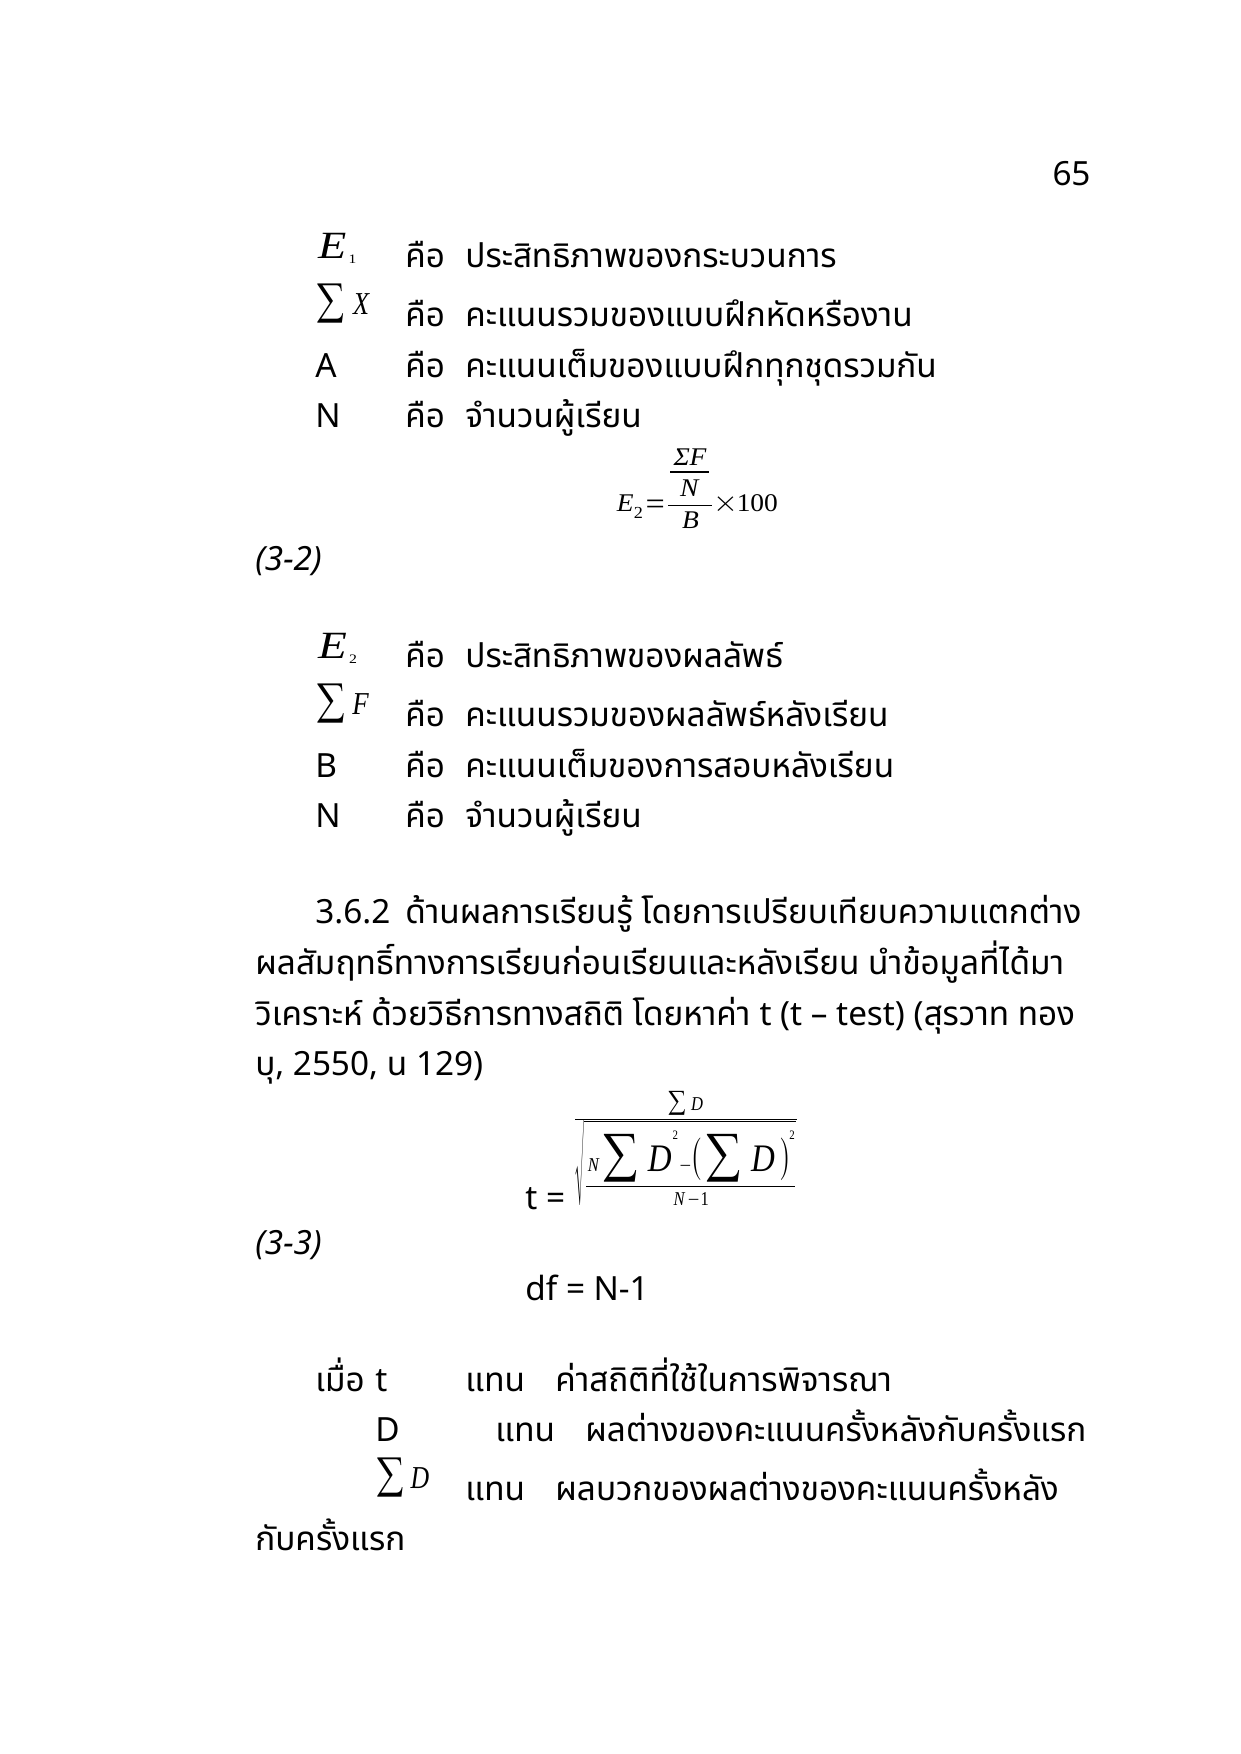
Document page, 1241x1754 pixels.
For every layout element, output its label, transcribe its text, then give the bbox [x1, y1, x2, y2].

text N คือ จำนวนผู้เรียน [255, 392, 1090, 443]
text คือ คะแนนรวมของแบบฝึกหัดหรืองาน [255, 283, 1090, 341]
text (3-2) [255, 443, 1090, 580]
text คือ คะแนนรวมของผลลัพธ์หลังเรียน [255, 683, 1090, 742]
text B คือ คะแนนเต็มของการสอบหลังเรียน [255, 742, 1090, 792]
text A คือ คะแนนเต็มของแบบฝึกทุกชุดรวมกัน [255, 341, 1090, 392]
text df = N-1 [255, 1264, 1090, 1310]
text 3.6.2 ด้านผลการเรียนรู้ โดยการเปรียบเทียบความแตกต่างผลสัมฤทธิ์ทางการเรียนก่อนเรียนและหลังเรียน นำข้อมูลที่ได้มาวิเคราะห์ ด้วยวิธีการทางสถิติ โดยหาค่า t (t – test) (สุรวาท ทองบุ, 2550, น 129) [255, 888, 1090, 1091]
text คือ ประสิทธิภาพของกระบวนการ [255, 225, 1090, 283]
text N คือ จำนวนผู้เรียน [255, 792, 1090, 843]
text คือ ประสิทธิภาพของผลลัพธ์ [255, 625, 1090, 683]
text เมื่อ t แทน ค่าสถิติที่ใช้ในการพิจารณา [255, 1355, 1090, 1406]
text t = (3-3) [255, 1091, 1090, 1264]
text แทน ผลบวกของผลต่างของคะแนนครั้งหลังกับครั้งแรก [255, 1457, 1090, 1566]
text D แทน ผลต่างของคะแนนครั้งหลังกับครั้งแรก [255, 1406, 1090, 1457]
